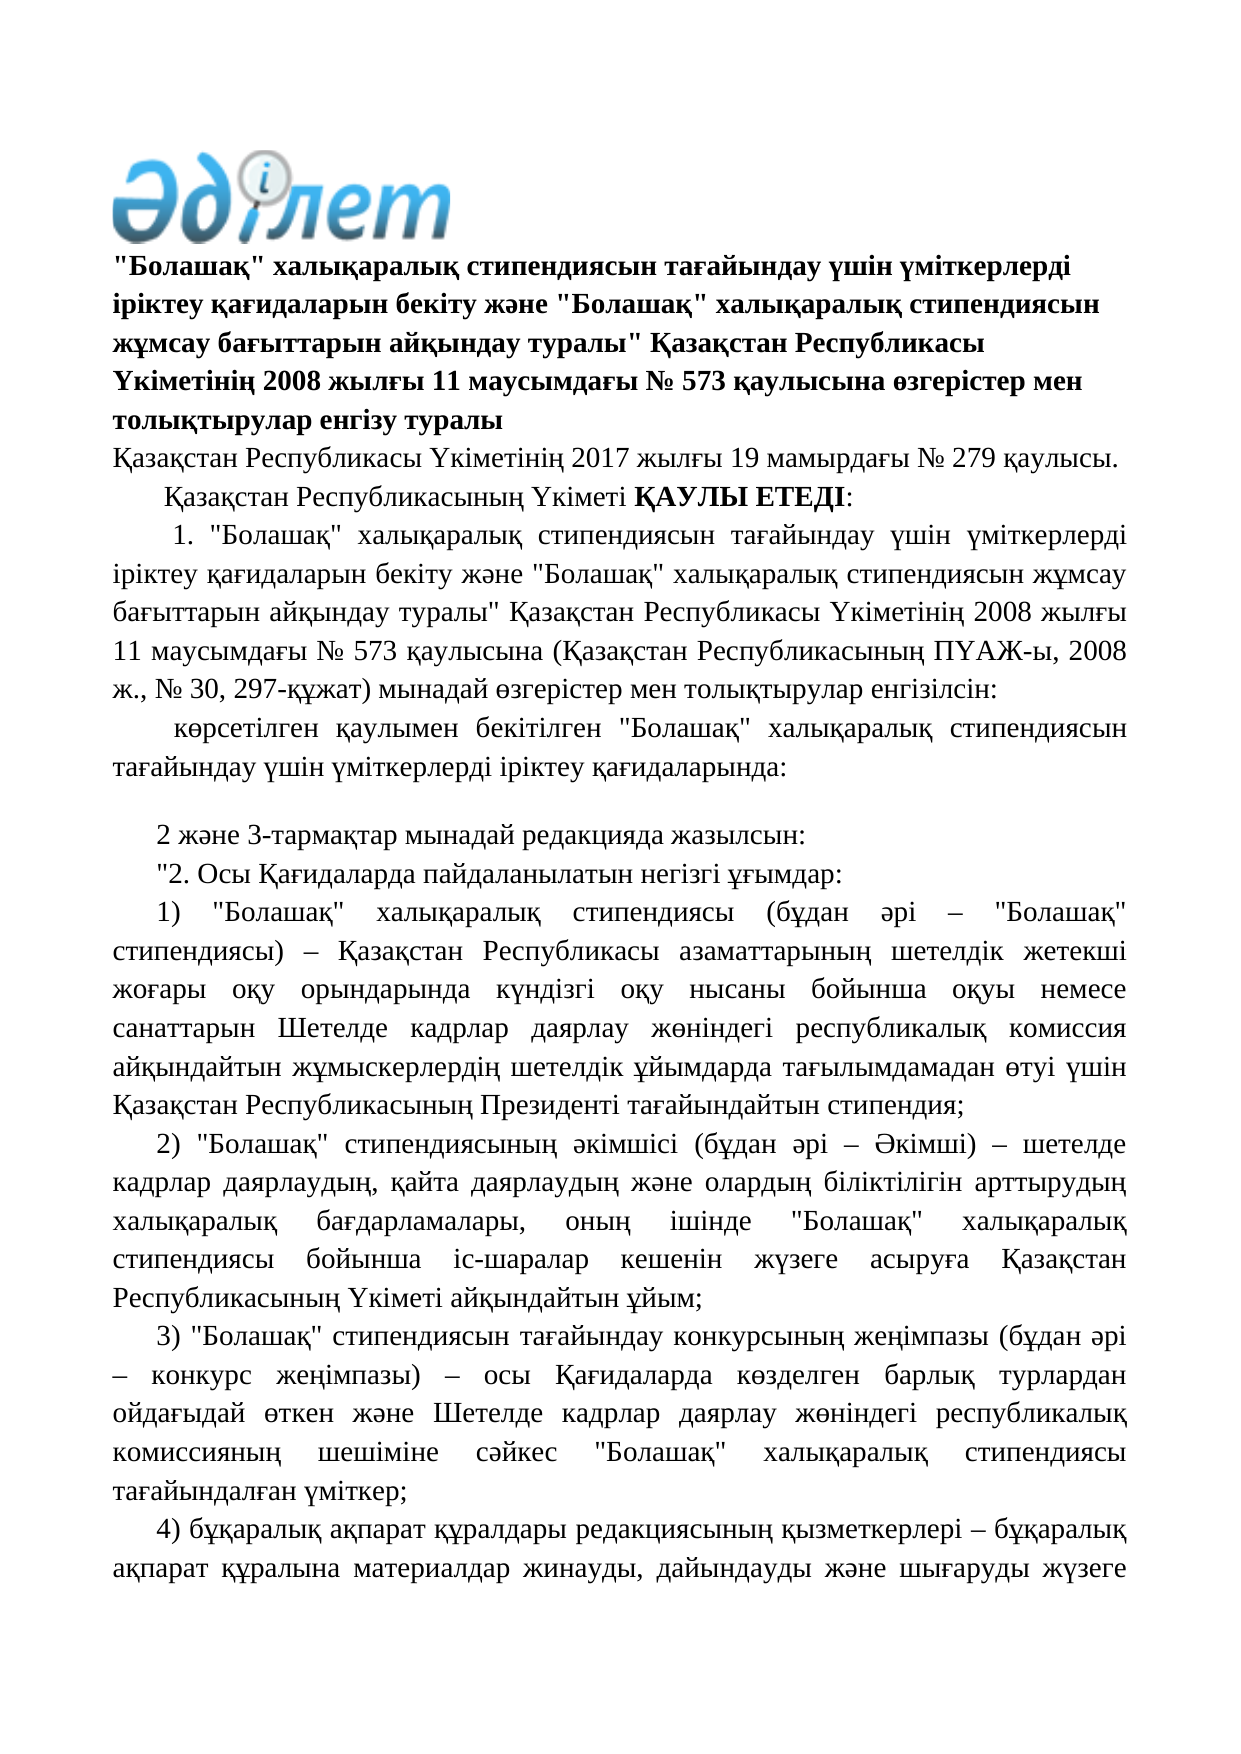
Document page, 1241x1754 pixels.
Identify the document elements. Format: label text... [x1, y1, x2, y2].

text 1. "Болашақ" халықаралық стипендиясын тағайындау үшін үміткерлерді іріктеу қағидаларын бекіту және "Болашақ" халықаралық стипендиясын жұмсау бағыттарын айқындау туралы" Қазақстан Республикасы Үкіметінің 2008 жылғы 11 маусымдағы № 573 қаулысына (Қазақстан Республикасының ПҮАЖ-ы, 2008 ж., № 30, 297-құжат) мынадай өзгерістер мен толықтырулар енгізілсін: [112, 517, 1128, 705]
text 2) "Болашақ" стипендиясының әкімшісі (бұдан әрі – Әкімші) – шетелде кадрлар даярлаудың, қайта даярлаудың және олардың біліктілігін арттырудың халықаралық бағдарламалары, оның ішінде "Болашақ" халықаралық стипендиясы бойынша іс-шаралар кешенін жүзеге асыруға Қазақстан Республикасының Үкіметі айқындайтын ұйым; [112, 1126, 1128, 1313]
text 1) "Болашақ" халықаралық стипендиясы (бұдан әрі – "Болашақ" стипендиясы) – Қазақстан Республикасы азаматтарының шетелдік жетекші жоғары оқу орындарында күндізгі оқу нысаны бойынша оқуы немесе санаттарын Шетелде кадрлар даярлау жөніндегі республикалық комиссия айқындайтын жұмыскерлердің шетелдік ұйымдарда тағылымдамадан өтуі үшін Қазақстан Республикасының Президенті тағайындайтын стипендия; [112, 894, 1128, 1121]
text 2 және 3-тармақтар мынадай редакцияда жазылсын: [112, 817, 1128, 851]
text Қазақстан Республикасы Үкіметінің 2017 жылғы 19 мамырдағы № 279 қаулысы. [112, 440, 1128, 474]
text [112, 1511, 1128, 1583]
text "Болашақ" халықаралық стипендиясын тағайындау үшін үміткерлерді іріктеу қағидаларын бекіту және "Болашақ" халықаралық стипендиясын жұмсау бағыттарын айқындау туралы" Қазақстан Республикасы Үкіметінің 2008 жылғы 11 маусымдағы № 573 қаулысына өзгерістер мен толықтырулар енгізу туралы [112, 248, 1128, 435]
text Қазақстан Республикасының Үкіметі ҚАУЛЫ ЕТЕДІ: [112, 479, 1128, 512]
text "2. Осы Қағидаларда пайдаланылатын негізгі ұғымдар: [112, 856, 1128, 889]
picture [112, 150, 451, 244]
text 3) "Болашақ" стипендиясын тағайындау конкурсының жеңімпазы (бұдан әрі – конкурс жеңімпазы) – осы Қағидаларда көзделген барлық турлардан ойдағыдай өткен және Шетелде кадрлар даярлау жөніндегі республикалық комиссияның шешіміне сәйкес "Болашақ" халықаралық стипендиясы тағайындалған үміткер; [112, 1318, 1128, 1506]
text көрсетілген қаулымен бекітілген "Болашақ" халықаралық стипендиясын тағайындау үшін үміткерлерді іріктеу қағидаларында: [112, 710, 1128, 782]
